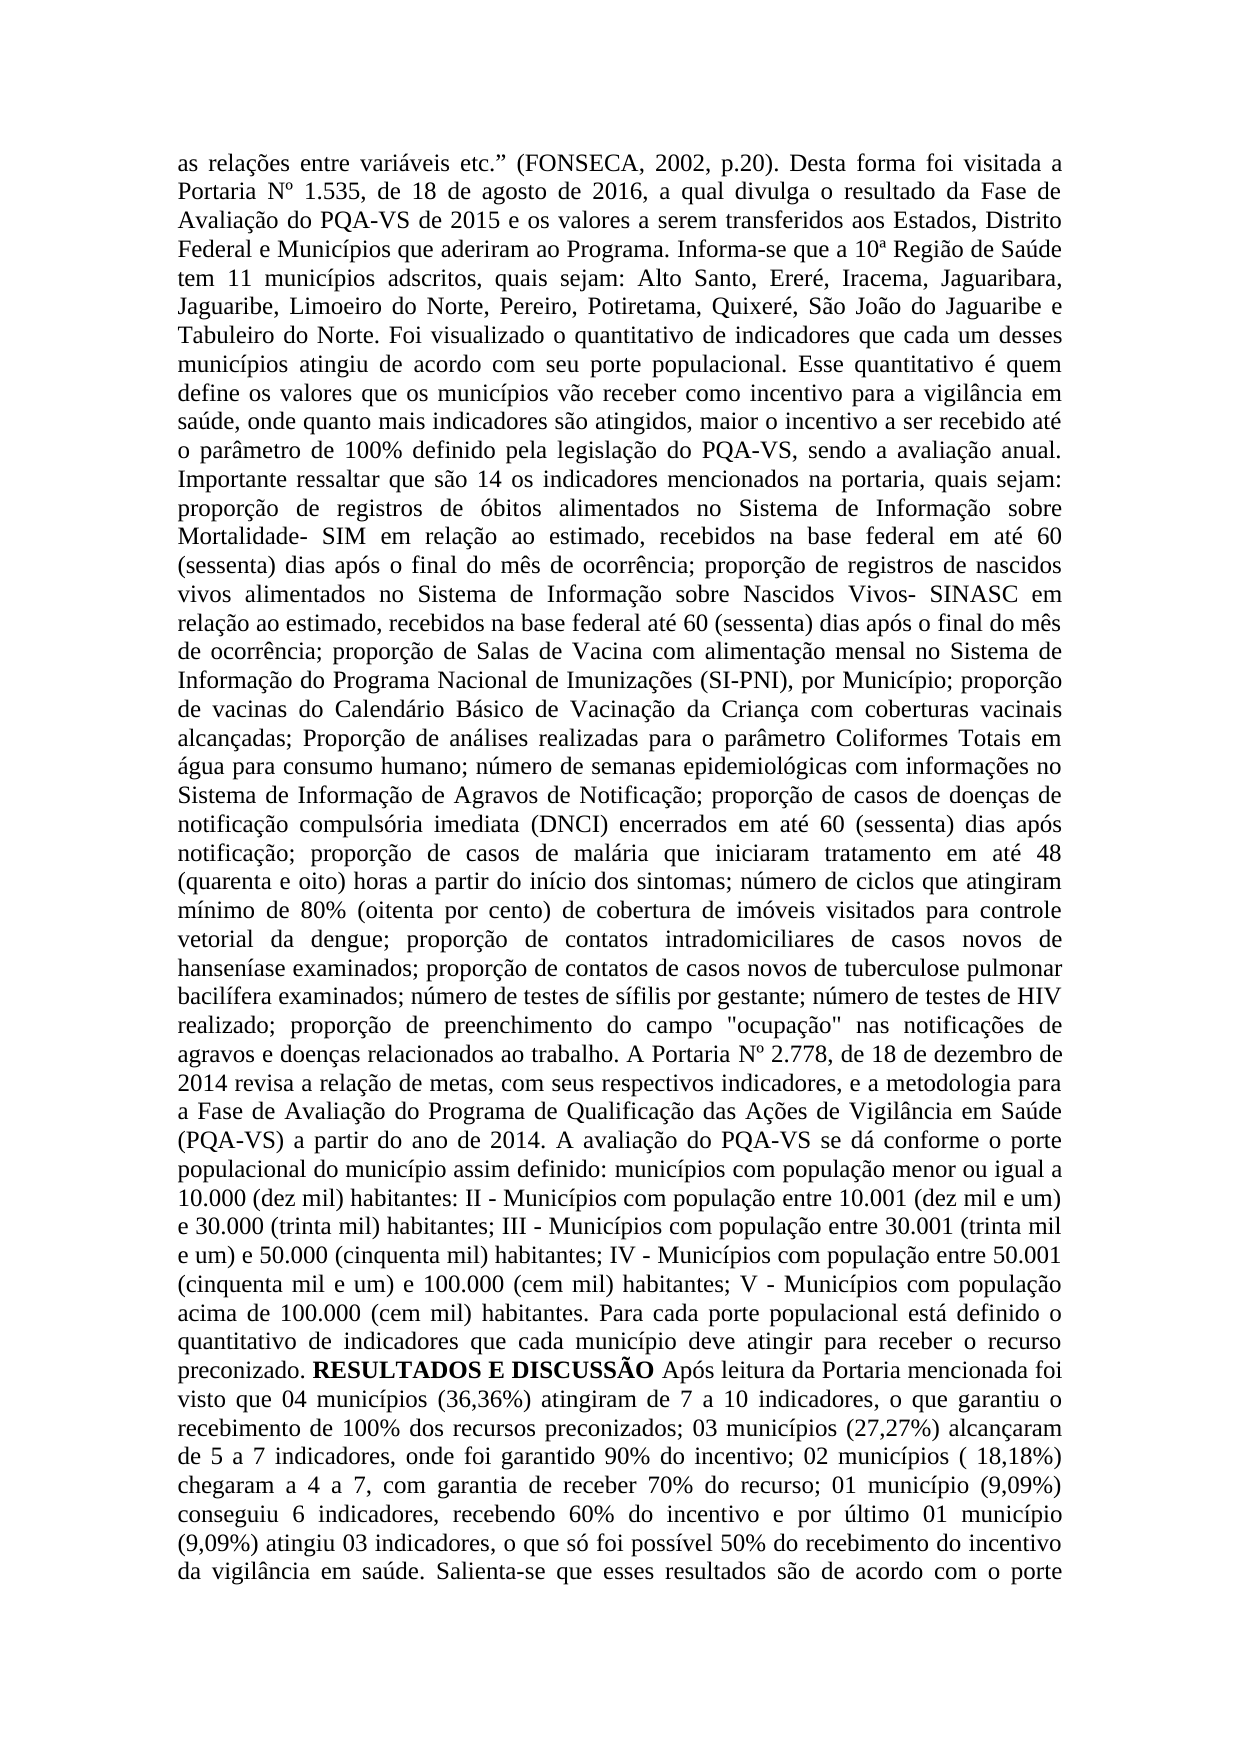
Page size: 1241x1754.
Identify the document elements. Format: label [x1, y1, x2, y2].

text [177, 148, 1063, 1585]
